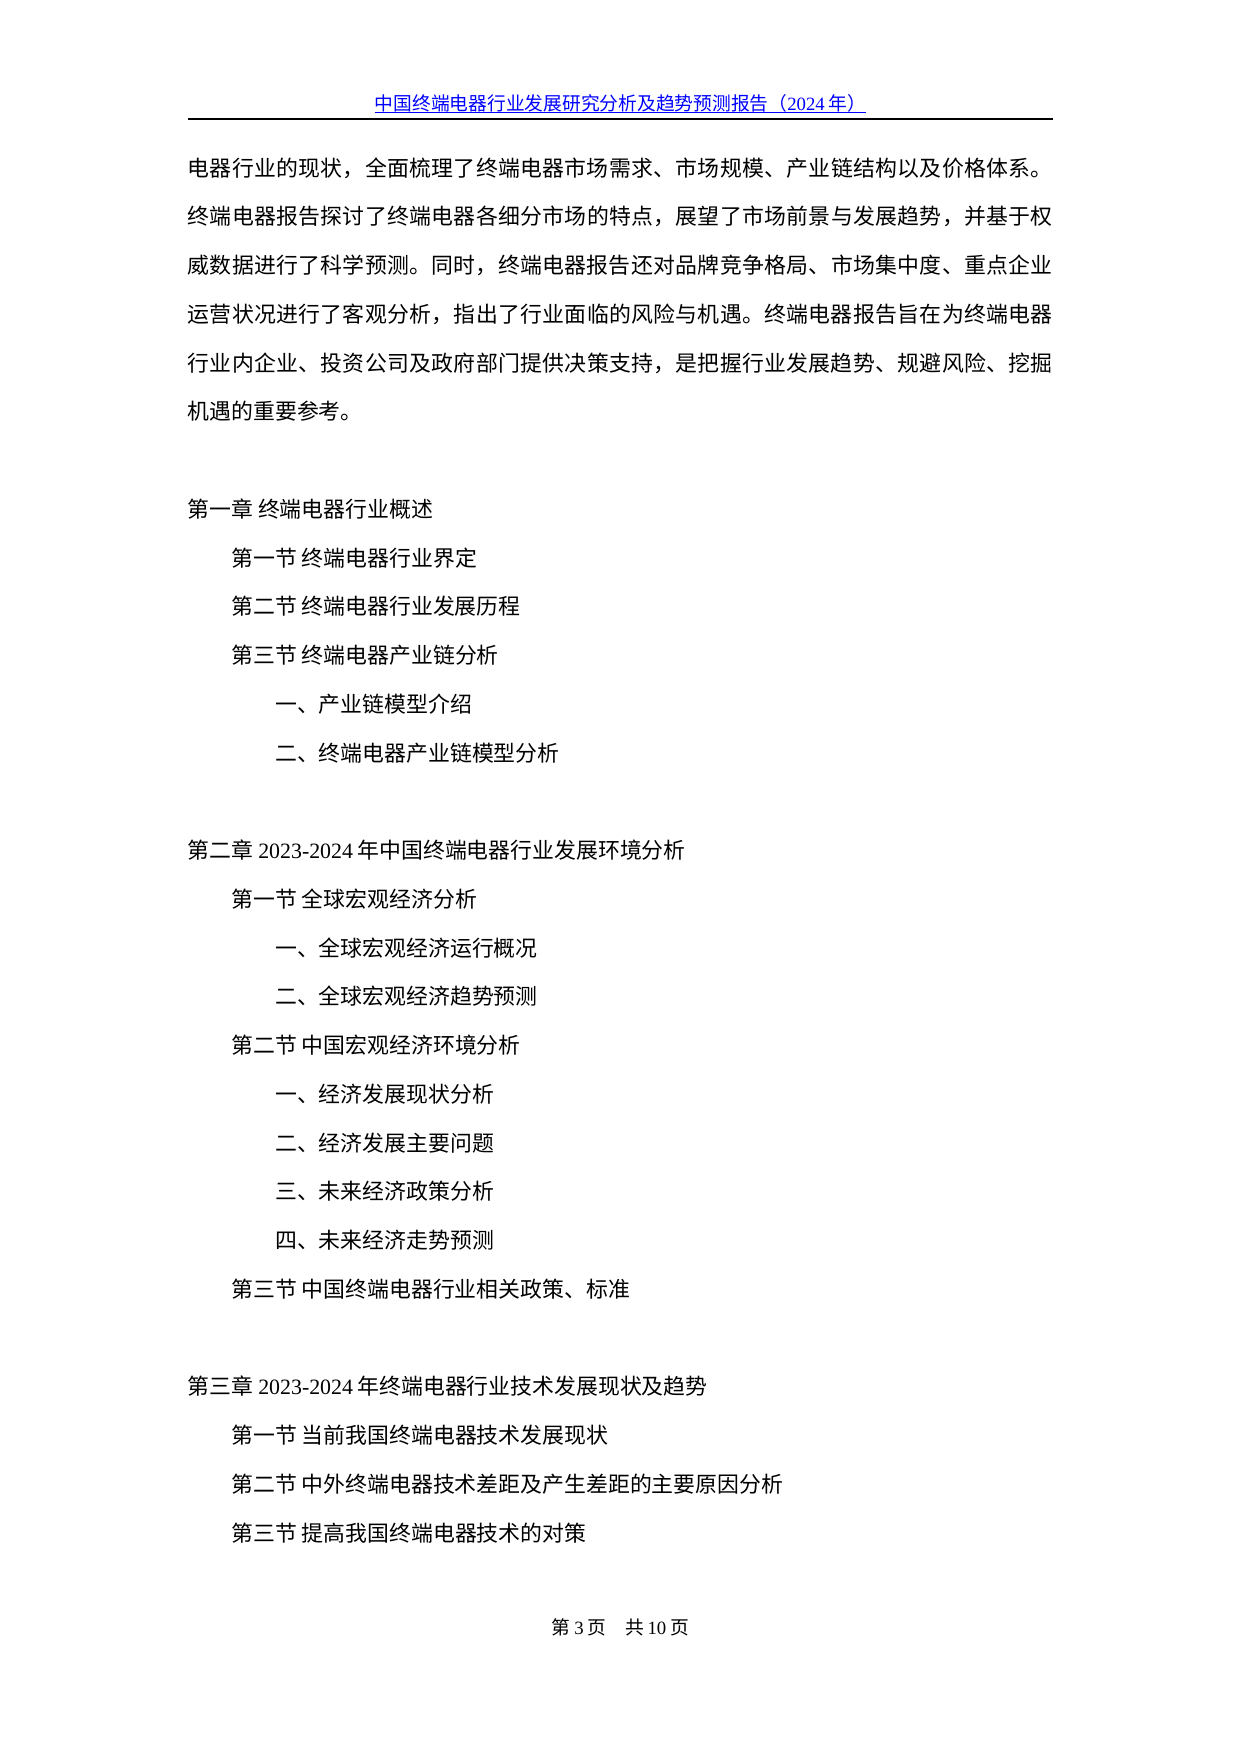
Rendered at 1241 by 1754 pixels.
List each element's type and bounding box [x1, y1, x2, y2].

text [187, 150, 1053, 1548]
